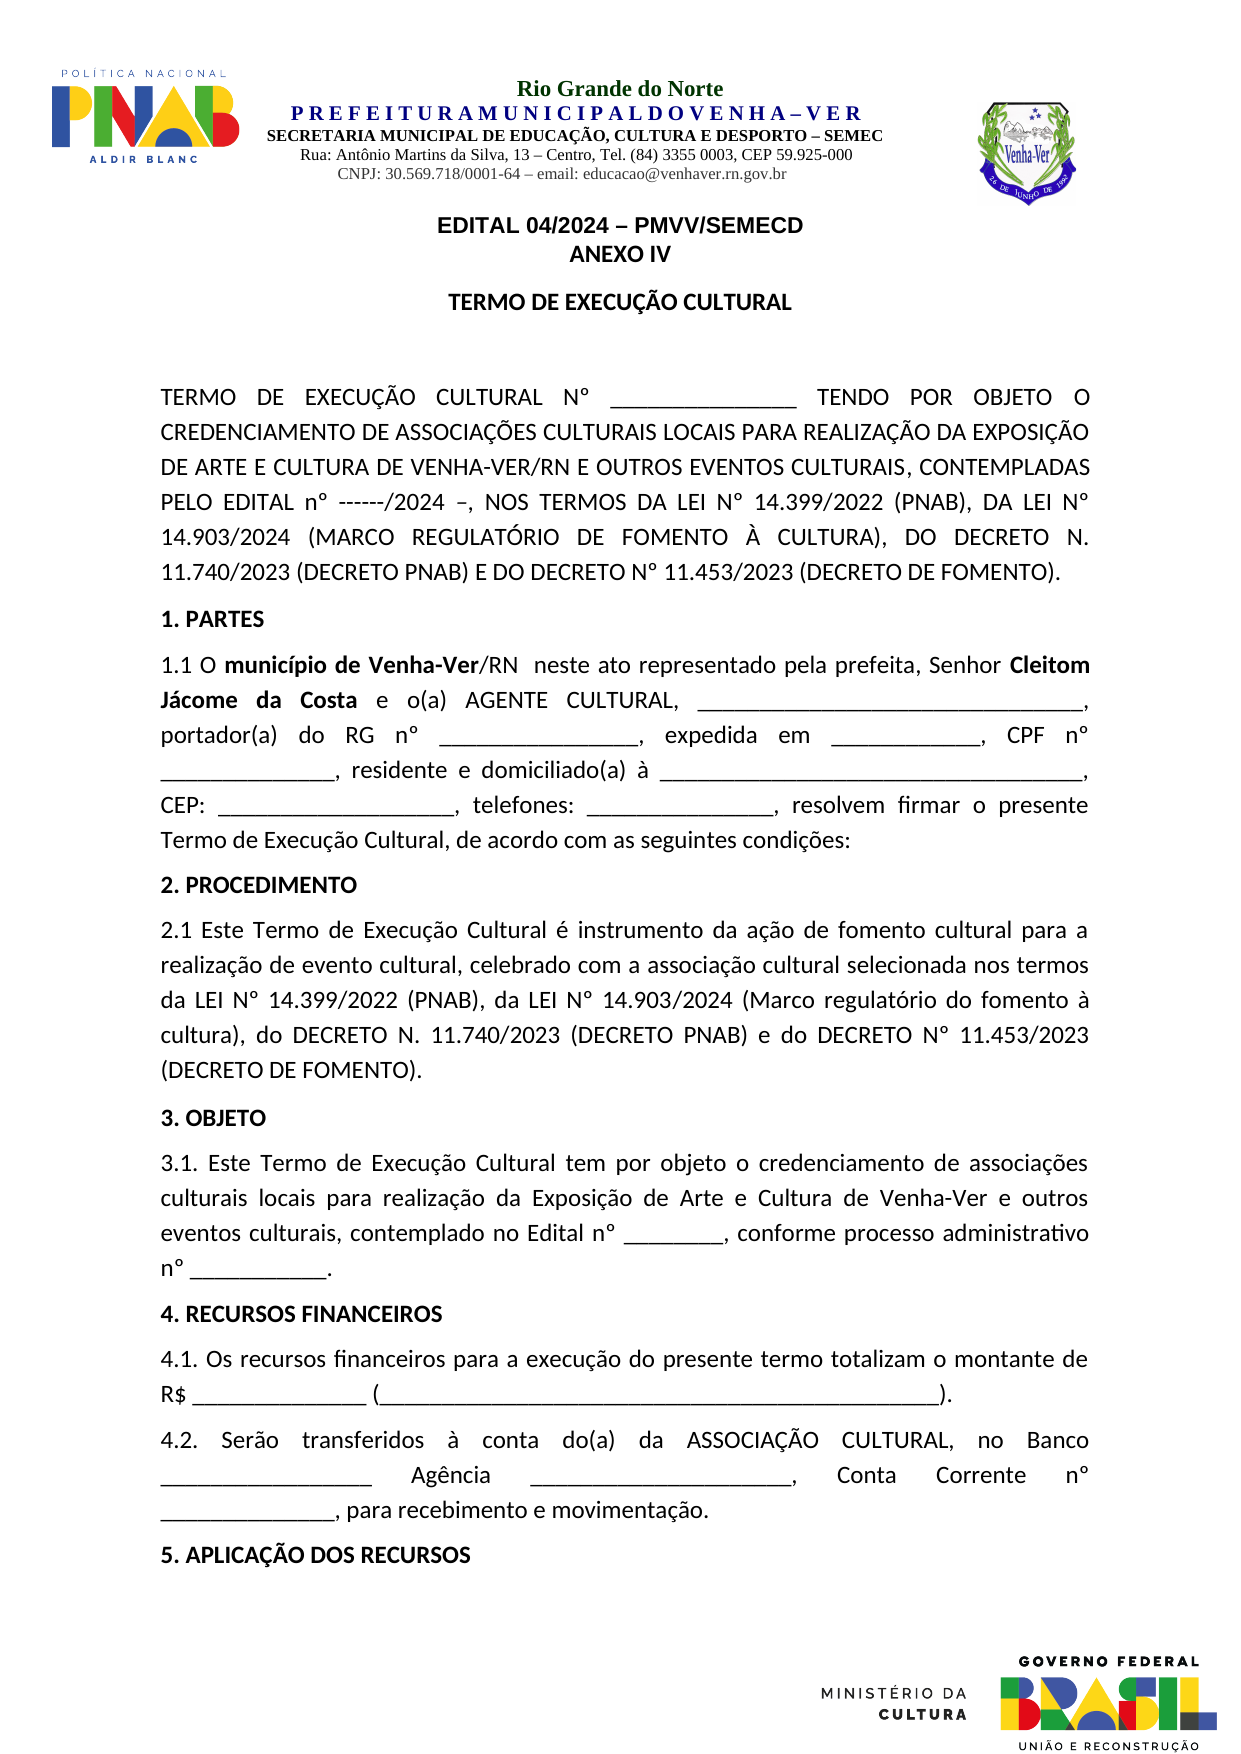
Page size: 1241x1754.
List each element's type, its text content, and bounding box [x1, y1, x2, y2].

text 2.1 Este Termo de Execução Cultural é instrumento da ação de fomento cultural para a realização de evento cultural, celebrado com a associação cultural selecionada nos termos da LEI Nº 14.399/2022 (PNAB), da LEI Nº 14.903/2024 (Marco regulatório do fomento à cultura), do DECRETO N. 11.740/2023 (DECRETO PNAB) e do DECRETO Nº 11.453/2023 (DECRETO DE FOMENTO). [160, 915, 1090, 1085]
text EDITAL 04/2024 – PMVV/SEMECD [150, 212, 1090, 238]
text TERMO DE EXECUÇÃO CULTURAL [150, 286, 1090, 316]
text 3. OBJETO [160, 1102, 1090, 1133]
text 4.1. Os recursos financeiros para a execução do presente termo totalizam o montante de R$ ______________ (_____________________________________________). [160, 1343, 1090, 1409]
text 3.1. Este Termo de Execução Cultural tem por objeto o credenciamento de associações culturais locais para realização da Exposição de Arte e Cultura de Venha-Ver e outros eventos culturais, contemplado no Edital nº ________, conforme processo administrativo nº ___________. [160, 1148, 1090, 1283]
text 4.2. Serão transferidos à conta do(a) da ASSOCIAÇÃO CULTURAL, no Banco _________________ Agência _____________________, Conta Corrente nº ______________, para recebimento e movimentação. [160, 1424, 1090, 1524]
picture [7, 32, 1241, 1754]
text TERMO DE EXECUÇÃO CULTURAL Nº _______________ TENDO POR OBJETO O CREDENCIAMENTO DE ASSOCIAÇÕES CULTURAIS LOCAIS PARA REALIZAÇÃO DA EXPOSIÇÃO DE ARTE E CULTURA DE VENHA-VER/RN E OUTROS EVENTOS CULTURAIS, CONTEMPLADAS PELO EDITAL nº ------/2024 –, NOS TERMOS DA LEI Nº 14.399/2022 (PNAB), DA LEI Nº 14.903/2024 (MARCO REGULATÓRIO DE FOMENTO À CULTURA), DO DECRETO N. 11.740/2023 (DECRETO PNAB) E DO DECRETO Nº 11.453/2023 (DECRETO DE FOMENTO). [160, 381, 1090, 586]
text ANEXO IV [150, 238, 1090, 269]
text 5. APLICAÇÃO DOS RECURSOS [160, 1539, 1090, 1570]
text 1. PARTES [160, 603, 1090, 634]
text 2. PROCEDIMENTO [160, 869, 1090, 900]
text 4. RECURSOS FINANCEIROS [160, 1298, 1090, 1328]
text 1.1 O município de Venha-Ver/RN neste ato representado pela prefeita, Senhor Cleitom Jácome da Costa e o(a) AGENTE CULTURAL, _______________________________, portador(a) do RG nº ________________, expedida em ____________, CPF nº ______________, residente e domiciliado(a) à __________________________________, CEP: ___________________, telefones: _______________, resolvem firmar o presente Termo de Execução Cultural, de acordo com as seguintes condições: [160, 649, 1090, 854]
